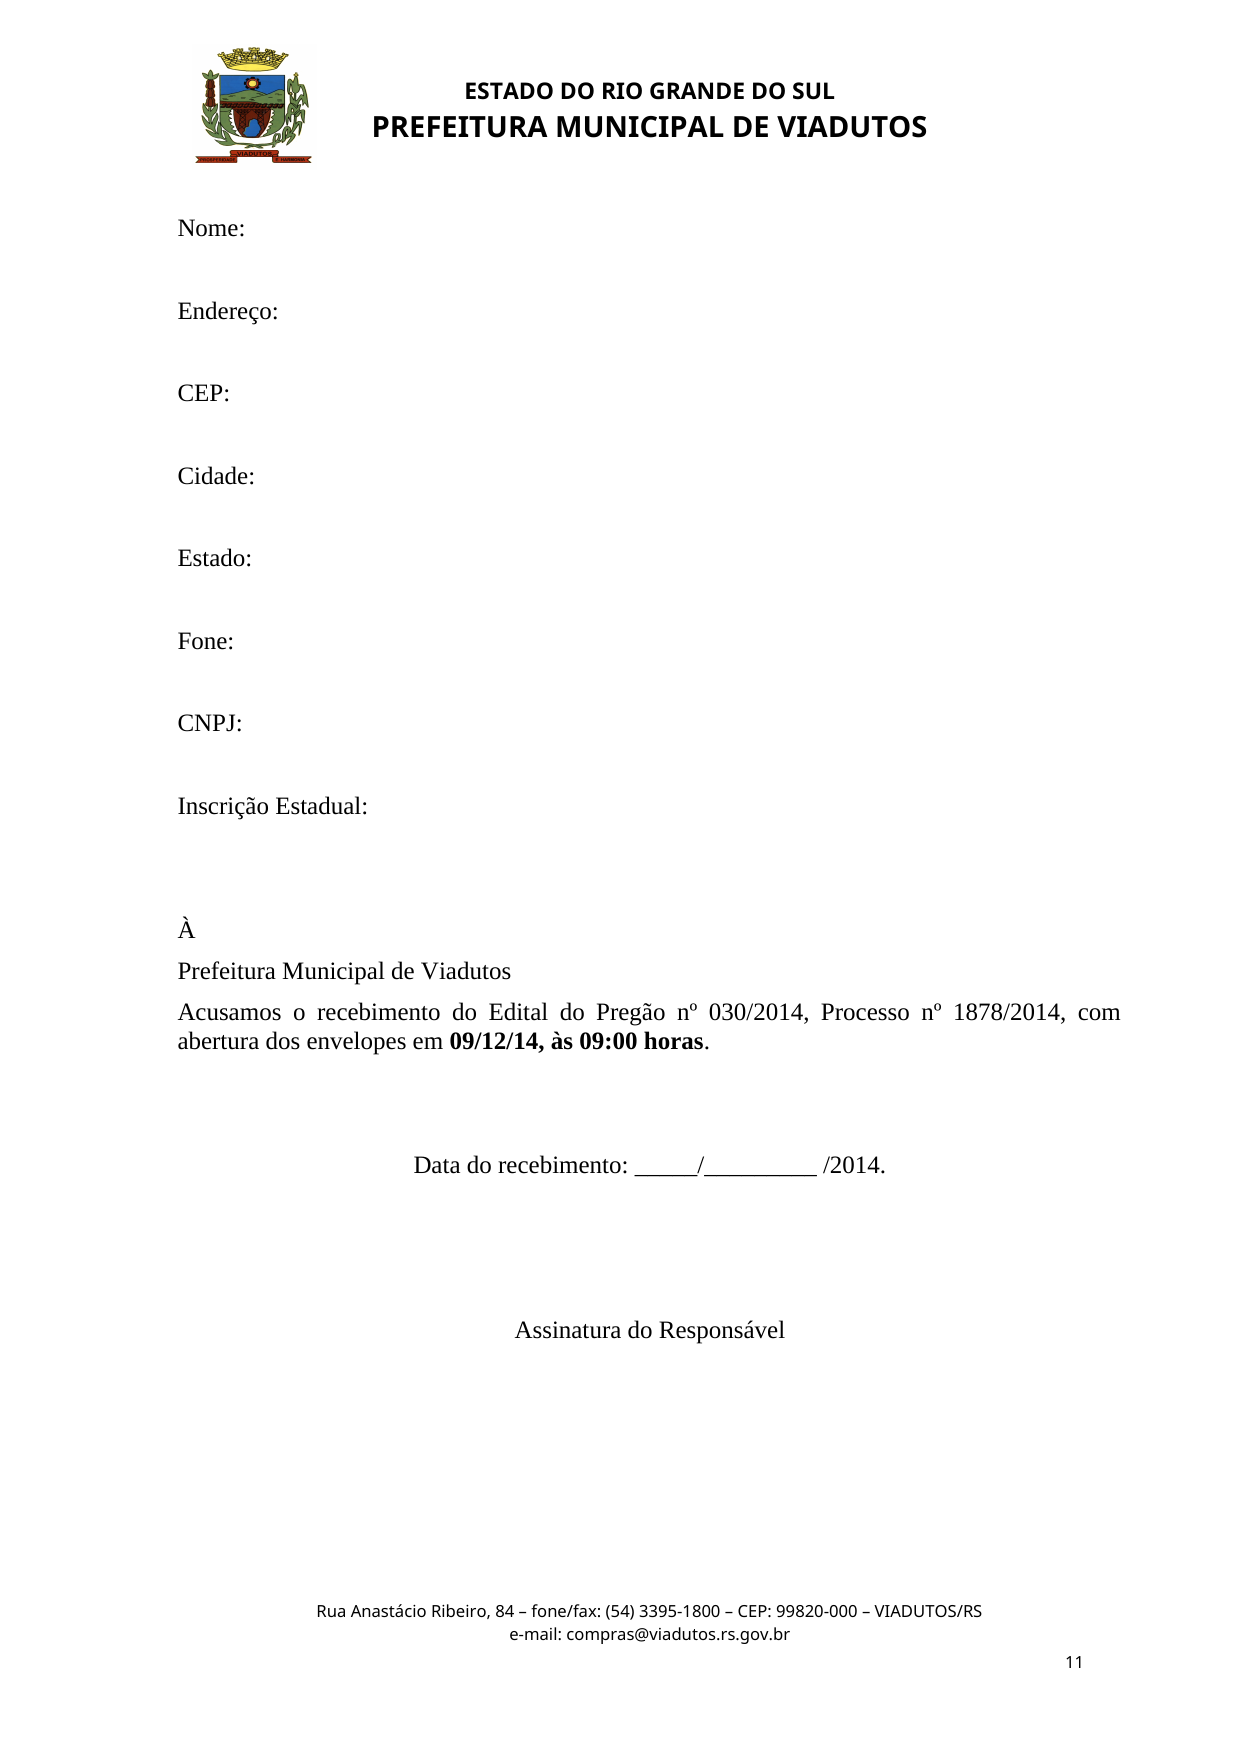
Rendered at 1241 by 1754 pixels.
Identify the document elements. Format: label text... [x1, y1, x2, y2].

text Inscrição Estadual: [177, 791, 1122, 820]
text Cidade: [177, 461, 1122, 490]
text Data do recebimento: _____/_________ /2014. [177, 1150, 1122, 1178]
text CEP: [177, 378, 1122, 407]
text Acusamos o recebimento do Edital do Pregão nº 030/2014, Processo nº 1878/2014, com abertura dos envelopes em 09/12/14, às 09:00 horas. [177, 997, 1122, 1055]
text Nome: [177, 213, 1122, 242]
picture [191, 44, 317, 170]
text CNPJ: [177, 708, 1122, 737]
text À [177, 915, 1122, 943]
text Fone: [177, 626, 1122, 655]
text Endereço: [177, 296, 1122, 325]
text Estado: [177, 543, 1122, 572]
text Assinatura do Responsável [177, 1315, 1122, 1343]
text Prefeitura Municipal de Viadutos [177, 956, 1122, 985]
